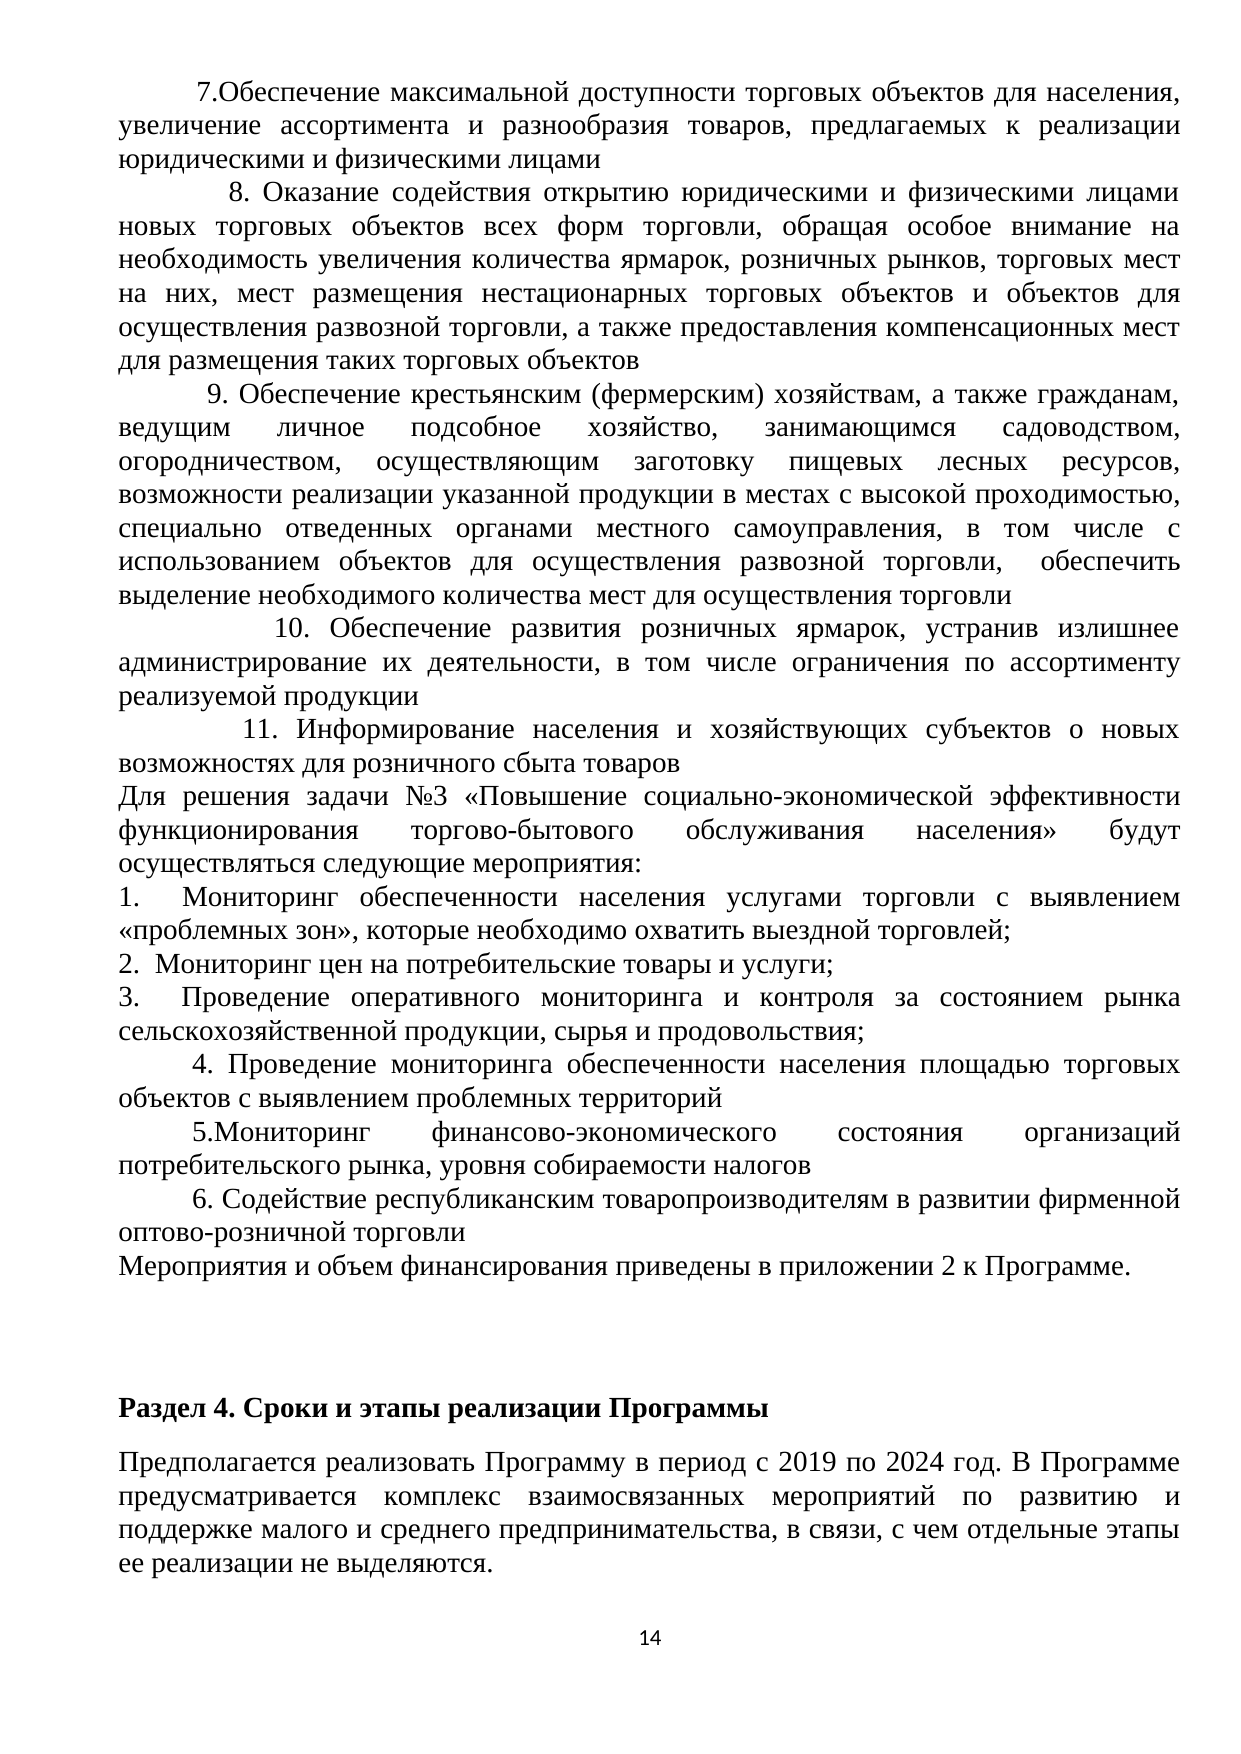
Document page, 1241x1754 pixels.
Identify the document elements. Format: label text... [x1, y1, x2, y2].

text 6. Содействие республиканским товаропроизводителям в развитии фирменной оптово-розничной торговли [118, 1181, 1181, 1248]
text 2. Мониторинг цен на потребительские товары и услуги; [118, 946, 1181, 979]
text 3. Проведение оперативного мониторинга и контроля за состоянием рынка сельскохозяйственной продукции, сырья и продовольствия; [118, 979, 1181, 1047]
text 9. Обеспечение крестьянским (фермерским) хозяйствам, а также гражданам, ведущим личное подсобное хозяйство, занимающимся садоводством, огородничеством, осуществляющим заготовку пищевых лесных ресурсов, возможности реализации указанной продукции в местах с высокой проходимостью, специально отведенных органами местного самоуправления, в том числе с использованием объектов для осуществления развозной торговли, обеспечить выделение необходимого количества мест для осуществления торговли [118, 376, 1181, 611]
text 11. Информирование населения и хозяйствующих субъектов о новых возможностях для розничного сбыта товаров [118, 711, 1181, 778]
text 7.Обеспечение максимальной доступности торговых объектов для населения, увеличение ассортимента и разнообразия товаров, предлагаемых к реализации юридическими и физическими лицами [118, 74, 1181, 174]
text Раздел 4. Сроки и этапы реализации Программы [118, 1390, 1181, 1424]
text Для решения задачи №3 «Повышение социально-экономической эффективности функционирования торгово-бытового обслуживания населения» будут осуществляться следующие мероприятия: [118, 778, 1181, 879]
text Мероприятия и объем финансирования приведены в приложении 2 к Программе. [118, 1248, 1181, 1281]
text 4. Проведение мониторинга обеспеченности населения площадью торговых объектов с выявлением проблемных территорий [118, 1047, 1181, 1114]
text 8. Оказание содействия открытию юридическими и физическими лицами новых торговых объектов всех форм торговли, обращая особое внимание на необходимость увеличения количества ярмарок, розничных рынков, торговых мест на них, мест размещения нестационарных торговых объектов и объектов для осуществления развозной торговли, а также предоставления компенсационных мест для размещения таких торговых объектов [118, 174, 1181, 376]
text 10. Обеспечение развития розничных ярмарок, устранив излишнее администрирование их деятельности, в том числе ограничения по ассортименту реализуемой продукции [118, 611, 1181, 711]
text 5.Мониторинг финансово-экономического состояния организаций потребительского рынка, уровня собираемости налогов [118, 1114, 1181, 1181]
text Предполагается реализовать Программу в период с 2019 по 2024 год. В Программе предусматривается комплекс взаимосвязанных мероприятий по развитию и поддержке малого и среднего предпринимательства, в связи, с чем отдельные этапы ее реализации не выделяются. [118, 1444, 1181, 1579]
text 1. Мониторинг обеспеченности населения услугами торговли с выявлением «проблемных зон», которые необходимо охватить выездной торговлей; [118, 879, 1181, 946]
